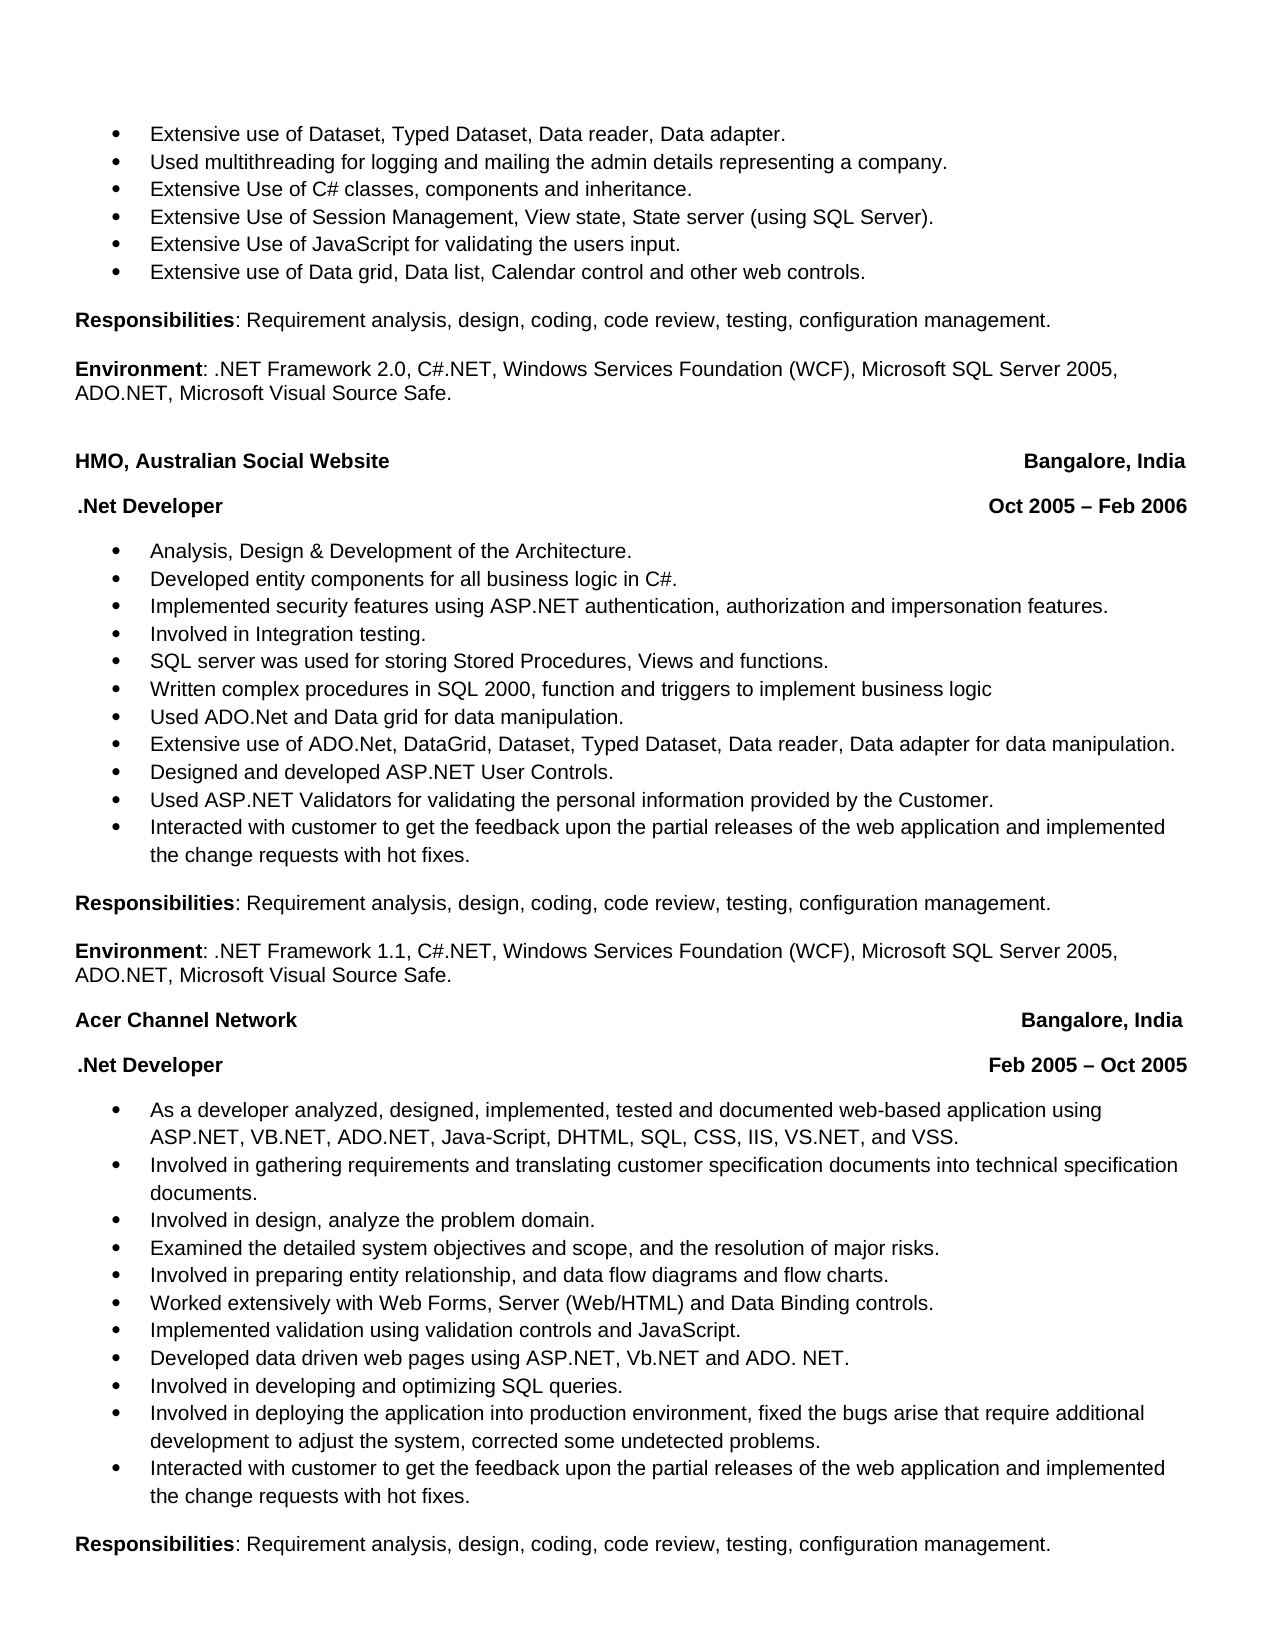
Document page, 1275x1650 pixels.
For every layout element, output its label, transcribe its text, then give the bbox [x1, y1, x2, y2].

list Worked extensively with Web Forms, Server (Web/HTML) and Data Binding controls. [112, 1291, 1191, 1315]
text Responsibilities: Requirement analysis, design, coding, code review, testing, configuration management. [75, 1532, 1191, 1556]
list Written complex procedures in SQL 2000, function and triggers to implement business logic [112, 677, 1191, 701]
text Responsibilities: Requirement analysis, design, coding, code review, testing, configuration management. [75, 891, 1191, 915]
list Developed data driven web pages using ASP.NET, Vb.NET and ADO. NET. [112, 1346, 1191, 1370]
list As a developer analyzed, designed, implemented, tested and documented web-based application using ASP.NET, VB.NET, ADO.NET, Java-Script, DHTML, SQL, CSS, IIS, VS.NET, and VSS. [112, 1098, 1191, 1149]
text Environment: .NET Framework 1.1, C#.NET, Windows Services Foundation (WCF), Microsoft SQL Server 2005, ADO.NET, Microsoft Visual Source Safe. [75, 939, 1191, 987]
text .Net Developer Oct 2005 – Feb 2006 [75, 494, 1191, 518]
text Responsibilities: Requirement analysis, design, coding, code review, testing, configuration management. [75, 308, 1191, 332]
list Involved in developing and optimizing SQL queries. [112, 1373, 1191, 1397]
list Involved in Integration testing. [112, 622, 1191, 646]
list Used ADO.Net and Data grid for data manipulation. [112, 704, 1191, 729]
list Analysis, Design & Development of the Architecture. [112, 539, 1191, 563]
list Developed entity components for all business logic in C#. [112, 567, 1191, 591]
text HMO, Australian Social Website Bangalore, India [75, 449, 1191, 473]
list Implemented validation using validation controls and JavaScript. [112, 1318, 1191, 1342]
list Extensive use of ADO.Net, DataGrid, Dataset, Typed Dataset, Data reader, Data adapter for data manipulation. [112, 732, 1191, 756]
list Examined the detailed system objectives and scope, and the resolution of major risks. [112, 1235, 1191, 1259]
list Involved in deploying the application into production environment, fixed the bugs arise that require additional development to adjust the system, corrected some undetected problems. [112, 1401, 1191, 1453]
list Extensive Use of JavaScript for validating the users input. [112, 232, 1191, 256]
list SQL server was used for storing Stored Procedures, Views and functions. [112, 649, 1191, 673]
text Environment: .NET Framework 2.0, C#.NET, Windows Services Foundation (WCF), Microsoft SQL Server 2005, ADO.NET, Microsoft Visual Source Safe. [75, 357, 1191, 404]
list Extensive Use of C# classes, components and inheritance. [112, 177, 1191, 201]
list Designed and developed ASP.NET User Controls. [112, 760, 1191, 784]
list Involved in preparing entity relationship, and data flow diagrams and flow charts. [112, 1263, 1191, 1287]
list Extensive use of Dataset, Typed Dataset, Data reader, Data adapter. [112, 122, 1191, 146]
list Extensive Use of Session Management, View state, State server (using SQL Server). [112, 205, 1191, 229]
text .Net Developer Feb 2005 – Oct 2005 [75, 1053, 1191, 1077]
list Used ASP.NET Validators for validating the personal information provided by the Customer. [112, 787, 1191, 811]
list Involved in gathering requirements and translating customer specification documents into technical specification documents. [112, 1153, 1191, 1204]
list Extensive use of Data grid, Data list, Calendar control and other web controls. [112, 260, 1191, 284]
list Interacted with customer to get the feedback upon the partial releases of the web application and implemented the change requests with hot fixes. [112, 1456, 1191, 1508]
list Used multithreading for logging and mailing the admin details representing a company. [112, 149, 1191, 173]
list Involved in design, analyze the problem domain. [112, 1208, 1191, 1232]
list Implemented security features using ASP.NET authentication, authorization and impersonation features. [112, 594, 1191, 618]
text Acer Channel Network Bangalore, India [75, 1008, 1191, 1032]
list Interacted with customer to get the feedback upon the partial releases of the web application and implemented the change requests with hot fixes. [112, 815, 1191, 867]
